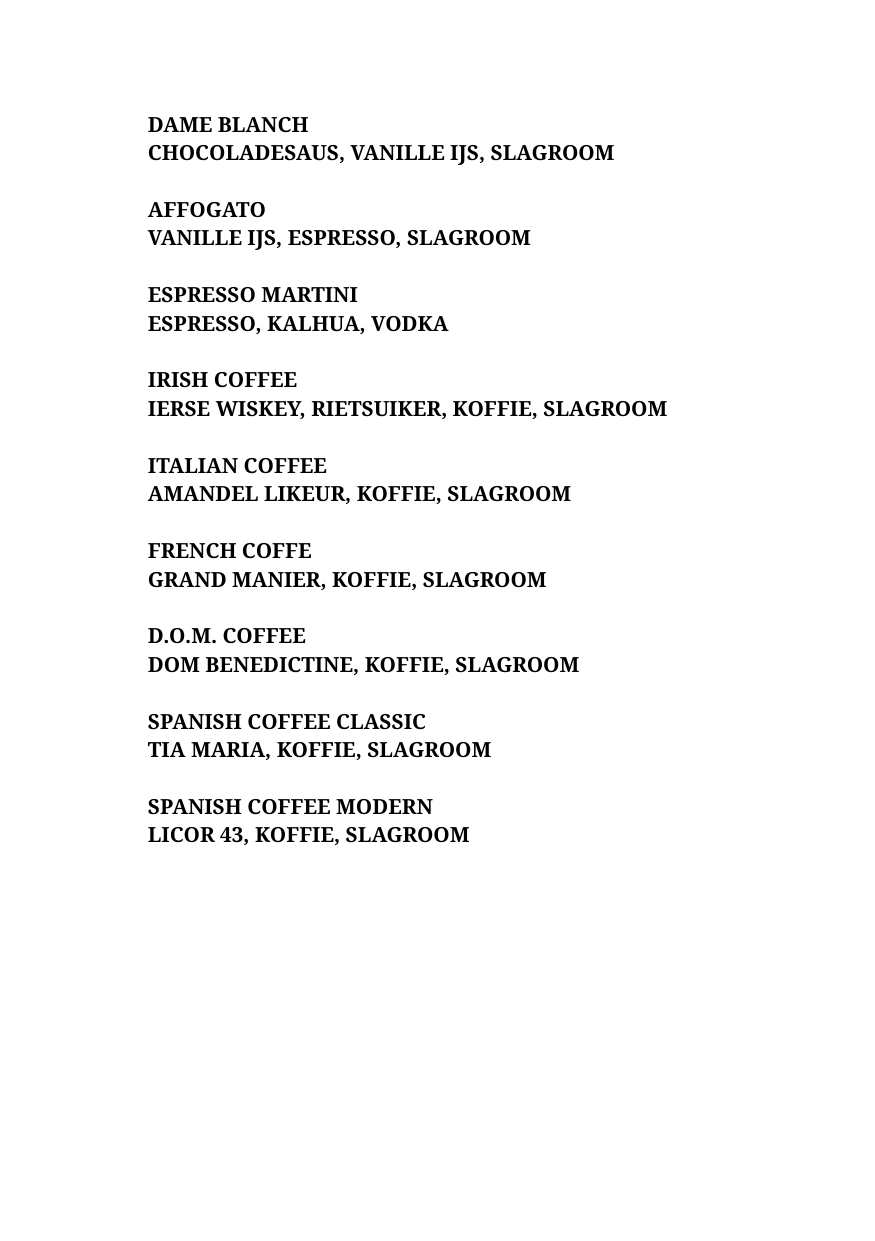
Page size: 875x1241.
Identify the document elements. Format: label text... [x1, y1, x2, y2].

text ITALIAN COFFEE 8,00 [148, 451, 726, 479]
text AMANDEL LIKEUR, KOFFIE, SLAGROOM [148, 479, 726, 508]
text CHOCOLADESAUS, VANILLE IJS, SLAGROOM [148, 138, 726, 167]
text D.O.M. COFFEE 8,00 [148, 622, 726, 650]
text ESPRESSO, KALHUA, VODKA [148, 309, 726, 337]
text LICOR 43, KOFFIE, SLAGROOM [148, 821, 726, 849]
text SPANISH COFFEE CLASSIC 8,00 [148, 707, 726, 735]
text ESPRESSO MARTINI 13,00 [148, 280, 726, 309]
text IRISH COFFEE 8,00 [148, 366, 726, 394]
text IERSE WISKEY, RIETSUIKER, KOFFIE, SLAGROOM [148, 394, 726, 422]
text FRENCH COFFE 8,00 [148, 536, 726, 565]
text AFFOGATO 7,00 [148, 195, 726, 223]
text SPANISH COFFEE MODERN 8,00 [148, 792, 726, 821]
text GRAND MANIER, KOFFIE, SLAGROOM [148, 565, 726, 593]
text VANILLE IJS, ESPRESSO, SLAGROOM [148, 223, 726, 252]
text DAME BLANCH 9,00 [148, 110, 726, 138]
text DOM BENEDICTINE, KOFFIE, SLAGROOM [148, 650, 726, 678]
text TIA MARIA, KOFFIE, SLAGROOM [148, 735, 726, 764]
